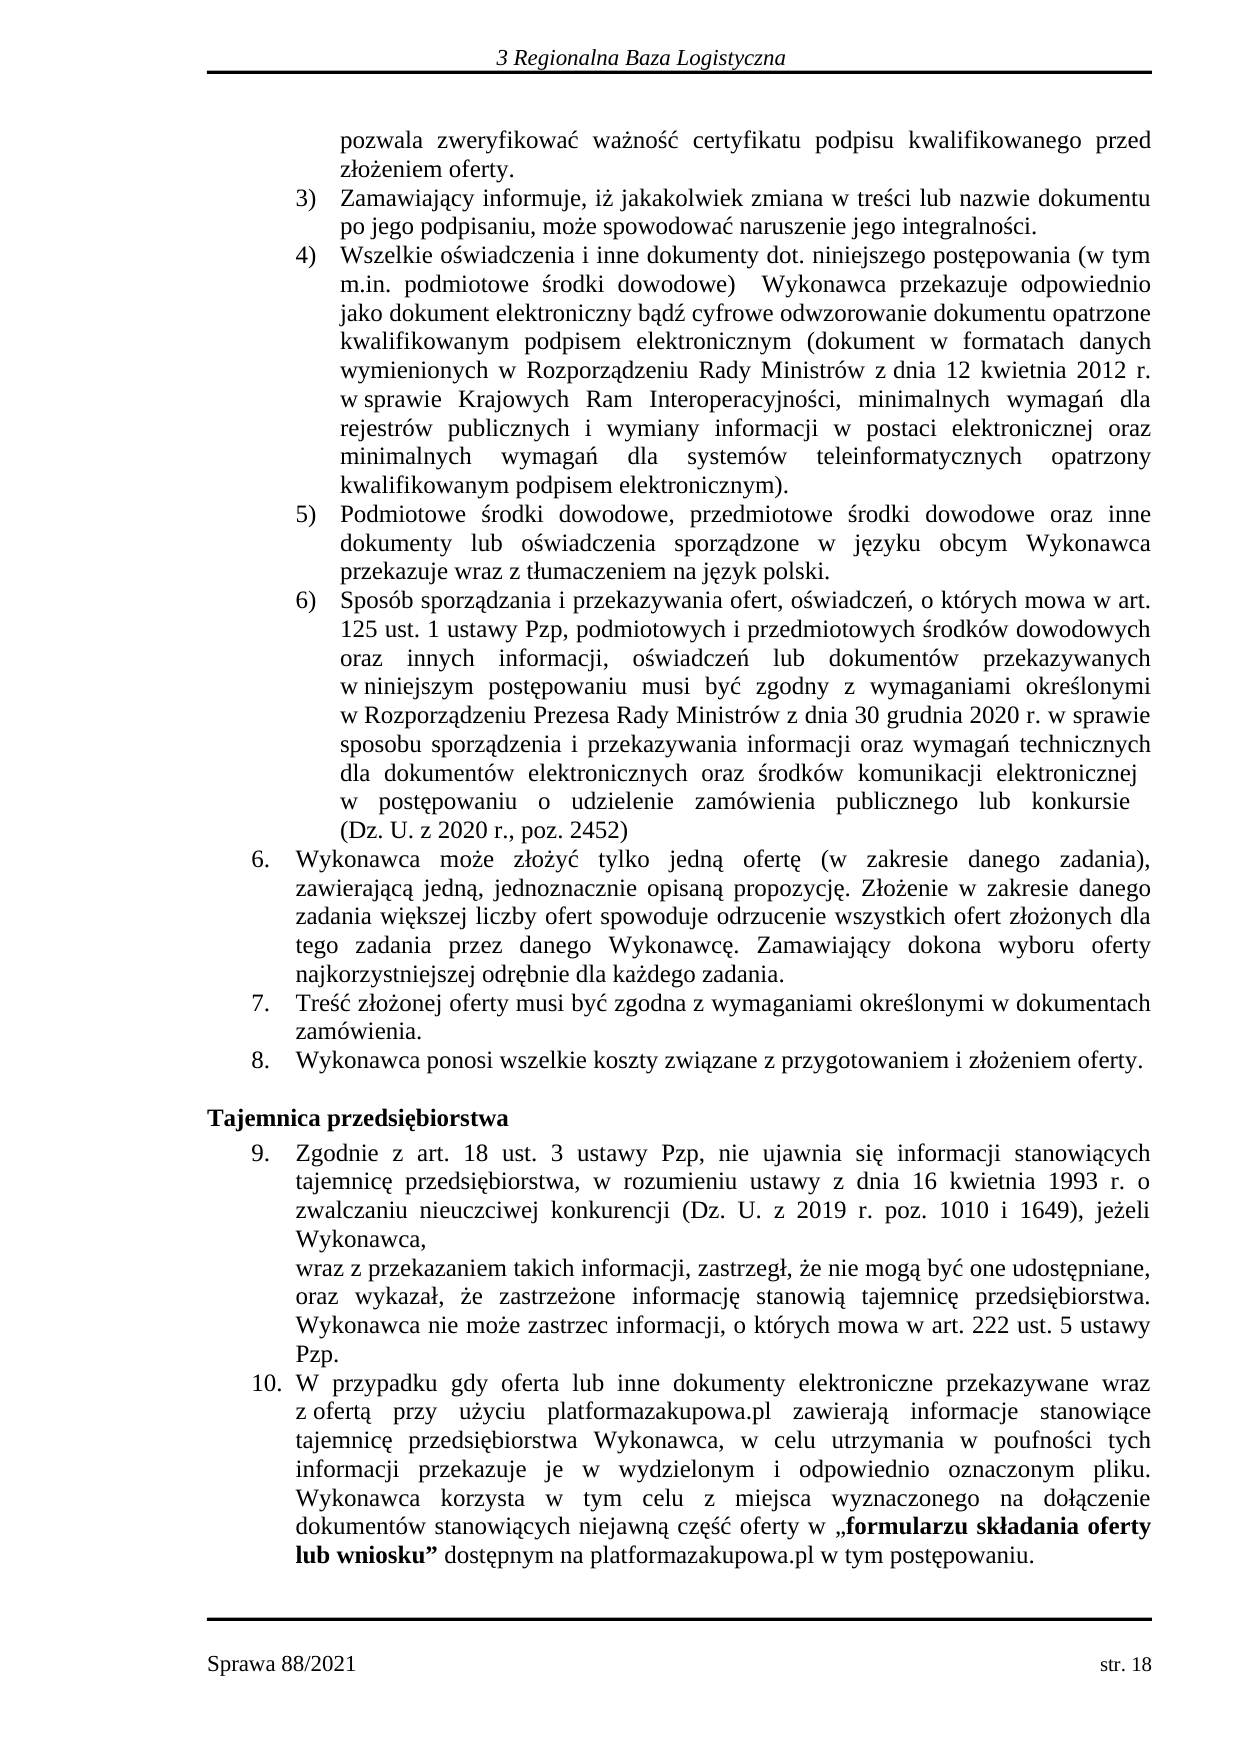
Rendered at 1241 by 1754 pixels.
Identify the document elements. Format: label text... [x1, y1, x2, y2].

list Zgodnie z art. 18 ust. 3 ustawy Pzp, nie ujawnia się informacji stanowiących tajemnicę przedsiębiorstwa, w rozumieniu ustawy z dnia 16 kwietnia 1993 r. o zwalczaniu nieuczciwej konkurencji (Dz. U. z 2019 r. poz. 1010 i 1649), jeżeli Wykonawca, wraz z przekazaniem takich informacji, zastrzegł, że nie mogą być one udostępniane, oraz wykazał, że zastrzeżone informację stanowią tajemnicę przedsiębiorstwa. Wykonawca nie może zastrzec informacji, o których mowa w art. 222 ust. 5 ustawy Pzp. [251, 1138, 1152, 1368]
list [295, 125, 1152, 183]
list Sposób sporządzania i przekazywania ofert, oświadczeń, o których mowa w art. 125 ust. 1 ustawy Pzp, podmiotowych i przedmiotowych środków dowodowych oraz innych informacji, oświadczeń lub dokumentów przekazywanych w niniejszym postępowaniu musi być zgodny z wymaganiami określonymi w Rozporządzeniu Prezesa Rady Ministrów z dnia 30 grudnia 2020 r. w sprawie sposobu sporządzenia i przekazywania informacji oraz wymagań technicznych dla dokumentów elektronicznych oraz środków komunikacji elektronicznej w postępowaniu o udzielenie zamówienia publicznego lub konkursie (Dz. U. z 2020 r., poz. 2452) [295, 585, 1152, 844]
list Wykonawca może złożyć tylko jedną ofertę (w zakresie danego zadania), zawierającą jedną, jednoznacznie opisaną propozycję. Złożenie w zakresie danego zadania większej liczby ofert spowoduje odrzucenie wszystkich ofert złożonych dla tego zadania przez danego Wykonawcę. Zamawiający dokona wyboru oferty najkorzystniejszej odrębnie dla każdego zadania. [251, 844, 1152, 988]
list Treść złożonej oferty musi być zgodna z wymaganiami określonymi w dokumentach zamówienia. [251, 988, 1152, 1045]
list Zamawiający informuje, iż jakakolwiek zmiana w treści lub nazwie dokumentu po jego podpisaniu, może spowodować naruszenie jego integralności. [295, 183, 1152, 240]
list Wykonawca ponosi wszelkie koszty związane z przygotowaniem i złożeniem oferty. [251, 1045, 1152, 1074]
list Podmiotowe środki dowodowe, przedmiotowe środki dowodowe oraz inne dokumenty lub oświadczenia sporządzone w języku obcym Wykonawca przekazuje wraz z tłumaczeniem na język polski. [295, 499, 1152, 585]
list Wszelkie oświadczenia i inne dokumenty dot. niniejszego postępowania (w tym m.in. podmiotowe środki dowodowe) Wykonawca przekazuje odpowiednio jako dokument elektroniczny bądź cyfrowe odwzorowanie dokumentu opatrzone kwalifikowanym podpisem elektronicznym (dokument w formatach danych wymienionych w Rozporządzeniu Rady Ministrów z dnia 12 kwietnia 2012 r. w sprawie Krajowych Ram Interoperacyjności, minimalnych wymagań dla rejestrów publicznych i wymiany informacji w postaci elektronicznej oraz minimalnych wymagań dla systemów teleinformatycznych opatrzony kwalifikowanym podpisem elektronicznym). [295, 240, 1152, 499]
text Tajemnica przedsiębiorstwa [207, 1103, 1152, 1131]
list W przypadku gdy oferta lub inne dokumenty elektroniczne przekazywane wraz z ofertą przy użyciu platformazakupowa.pl zawierają informacje stanowiące tajemnicę przedsiębiorstwa Wykonawca, w celu utrzymania w poufności tych informacji przekazuje je w wydzielonym i odpowiednio oznaczonym pliku. Wykonawca korzysta w tym celu z miejsca wyznaczonego na dołączenie dokumentów stanowiących niejawną część oferty w „formularzu składania oferty lub wniosku” dostępnym na platformazakupowa.pl w tym postępowaniu. [251, 1368, 1152, 1569]
